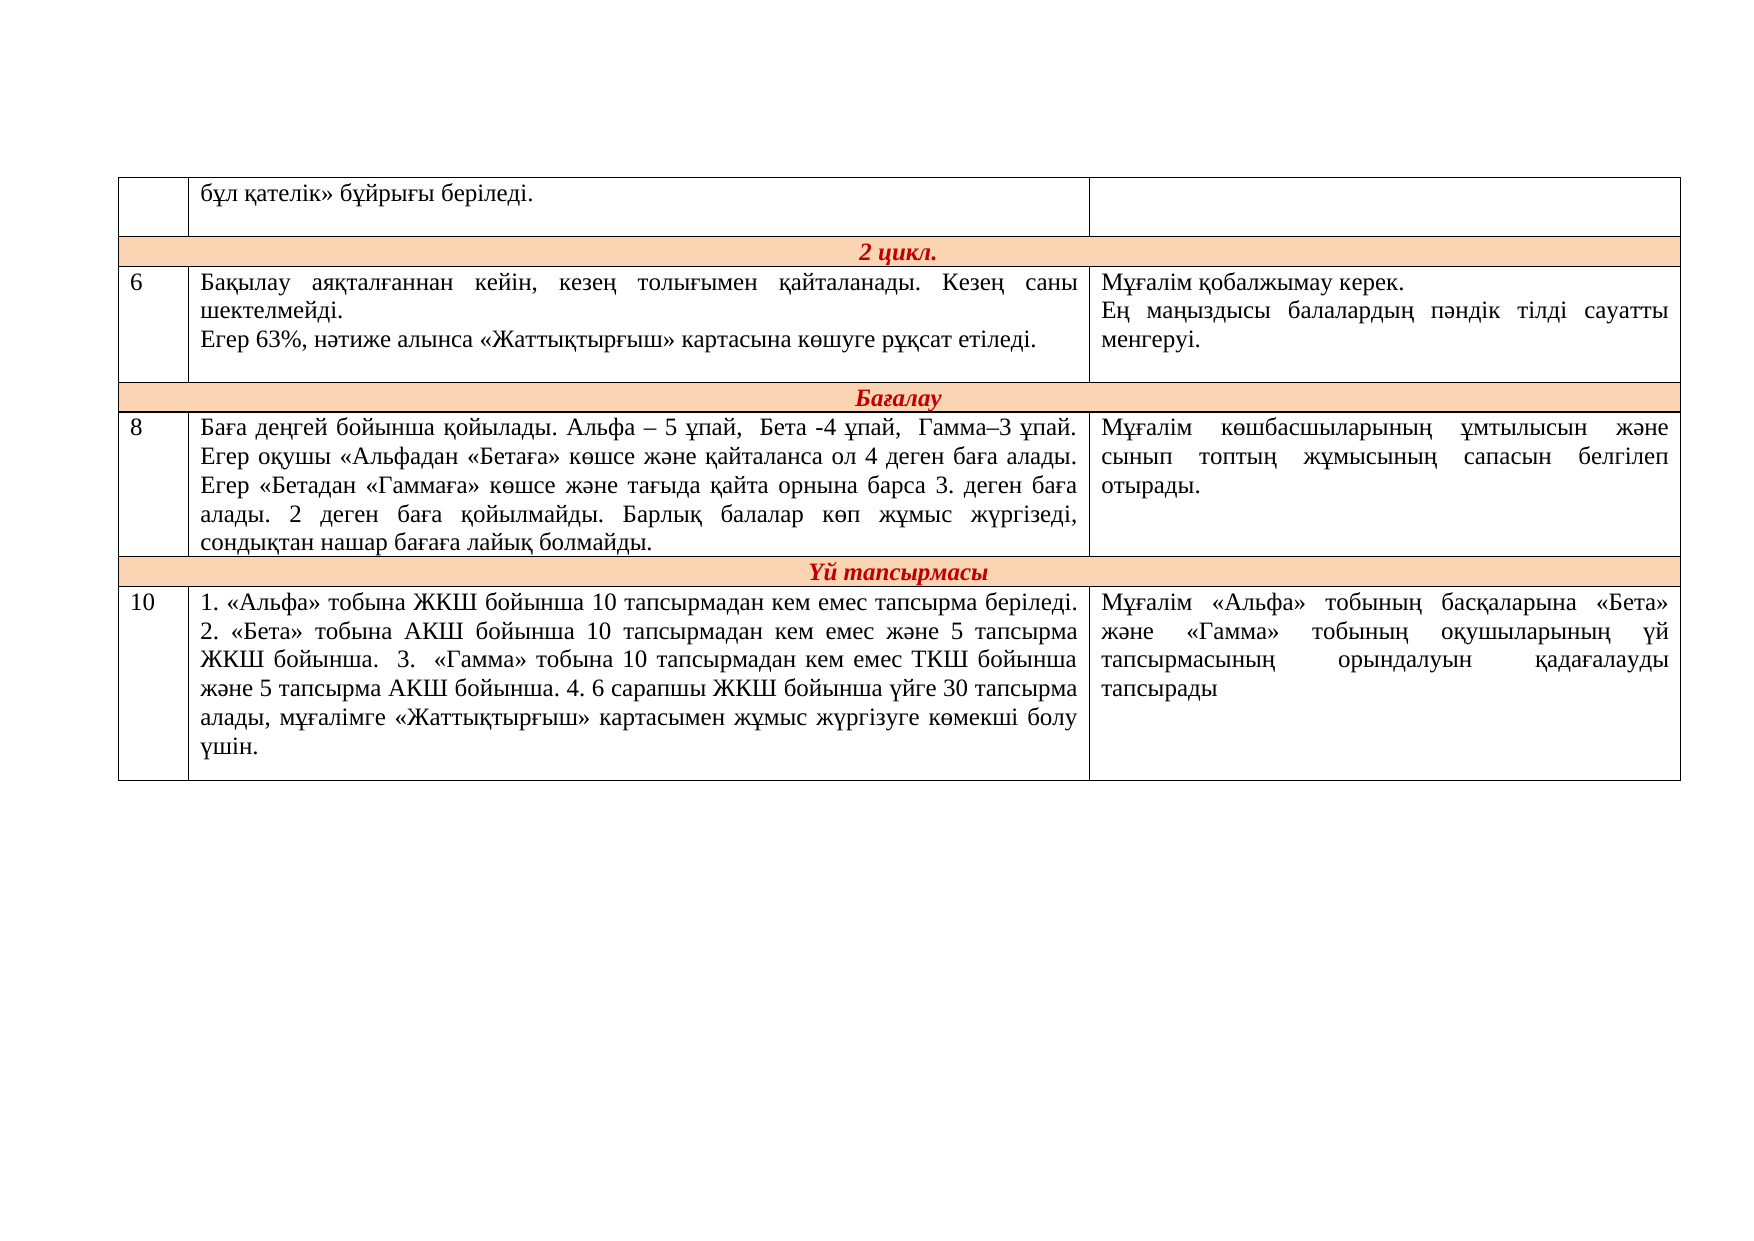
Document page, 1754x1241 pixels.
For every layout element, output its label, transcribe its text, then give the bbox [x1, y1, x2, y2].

table_cell 2 цикл. [119, 237, 1680, 266]
table_cell Бақылау аяқталғаннан кейін, кезең толығымен қайталанады. Кезең саны шектелмейді. Егер 63%, нәтиже алынса «Жаттықтырғыш» картасына көшуге рұқсат етіледі. [189, 267, 1089, 382]
table_cell 8 [119, 413, 188, 556]
table_cell Баға деңгей бойынша қойылады. Альфа – 5 ұпай, Бета -4 ұпай, Гамма–3 ұпай. Егер оқушы «Альфадан «Бетаға» көшсе және қайталанса ол 4 деген баға алады. Егер «Бетадан «Гаммаға» көшсе және тағыда қайта орнына барса 3. деген баға алады. 2 деген баға қойылмайды. Барлық балалар көп жұмыс жүргізеді, сондықтан нашар бағаға лайық болмайды. [189, 413, 1089, 556]
table_cell 1. «Альфа» тобына ЖКШ бойынша 10 тапсырмадан кем емес тапсырма беріледі. 2. «Бета» тобына АКШ бойынша 10 тапсырмадан кем емес және 5 тапсырма ЖКШ бойынша. 3. «Гамма» тобына 10 тапсырмадан кем емес ТКШ бойынша және 5 тапсырма АКШ бойынша. 4. 6 сарапшы ЖКШ бойынша үйге 30 тапсырма алады, мұғалімге «Жаттықтырғыш» картасымен жұмыс жүргізуге көмекші болу үшін. [189, 587, 1089, 779]
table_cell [189, 178, 1089, 236]
table_cell Бағалау [119, 383, 1680, 411]
table_cell Үй тапсырмасы [119, 557, 1680, 586]
table_cell Мұғалім «Альфа» тобының басқаларына «Бета» және «Гамма» тобының оқушыларының үй тапсырмасының орындалуын қадағалауды тапсырады [1090, 587, 1680, 779]
table_cell Мұғалім көшбасшыларының ұмтылысын және сынып топтың жұмысының сапасын белгілеп отырады. [1090, 413, 1680, 556]
table_cell 6 [119, 267, 188, 382]
table_cell Мұғалім қобалжымау керек. Ең маңыздысы балалардың пәндік тілді сауатты менгеруі. [1090, 267, 1680, 382]
table_cell 10 [119, 587, 188, 779]
table_cell 6 [119, 178, 188, 236]
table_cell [1090, 178, 1680, 236]
